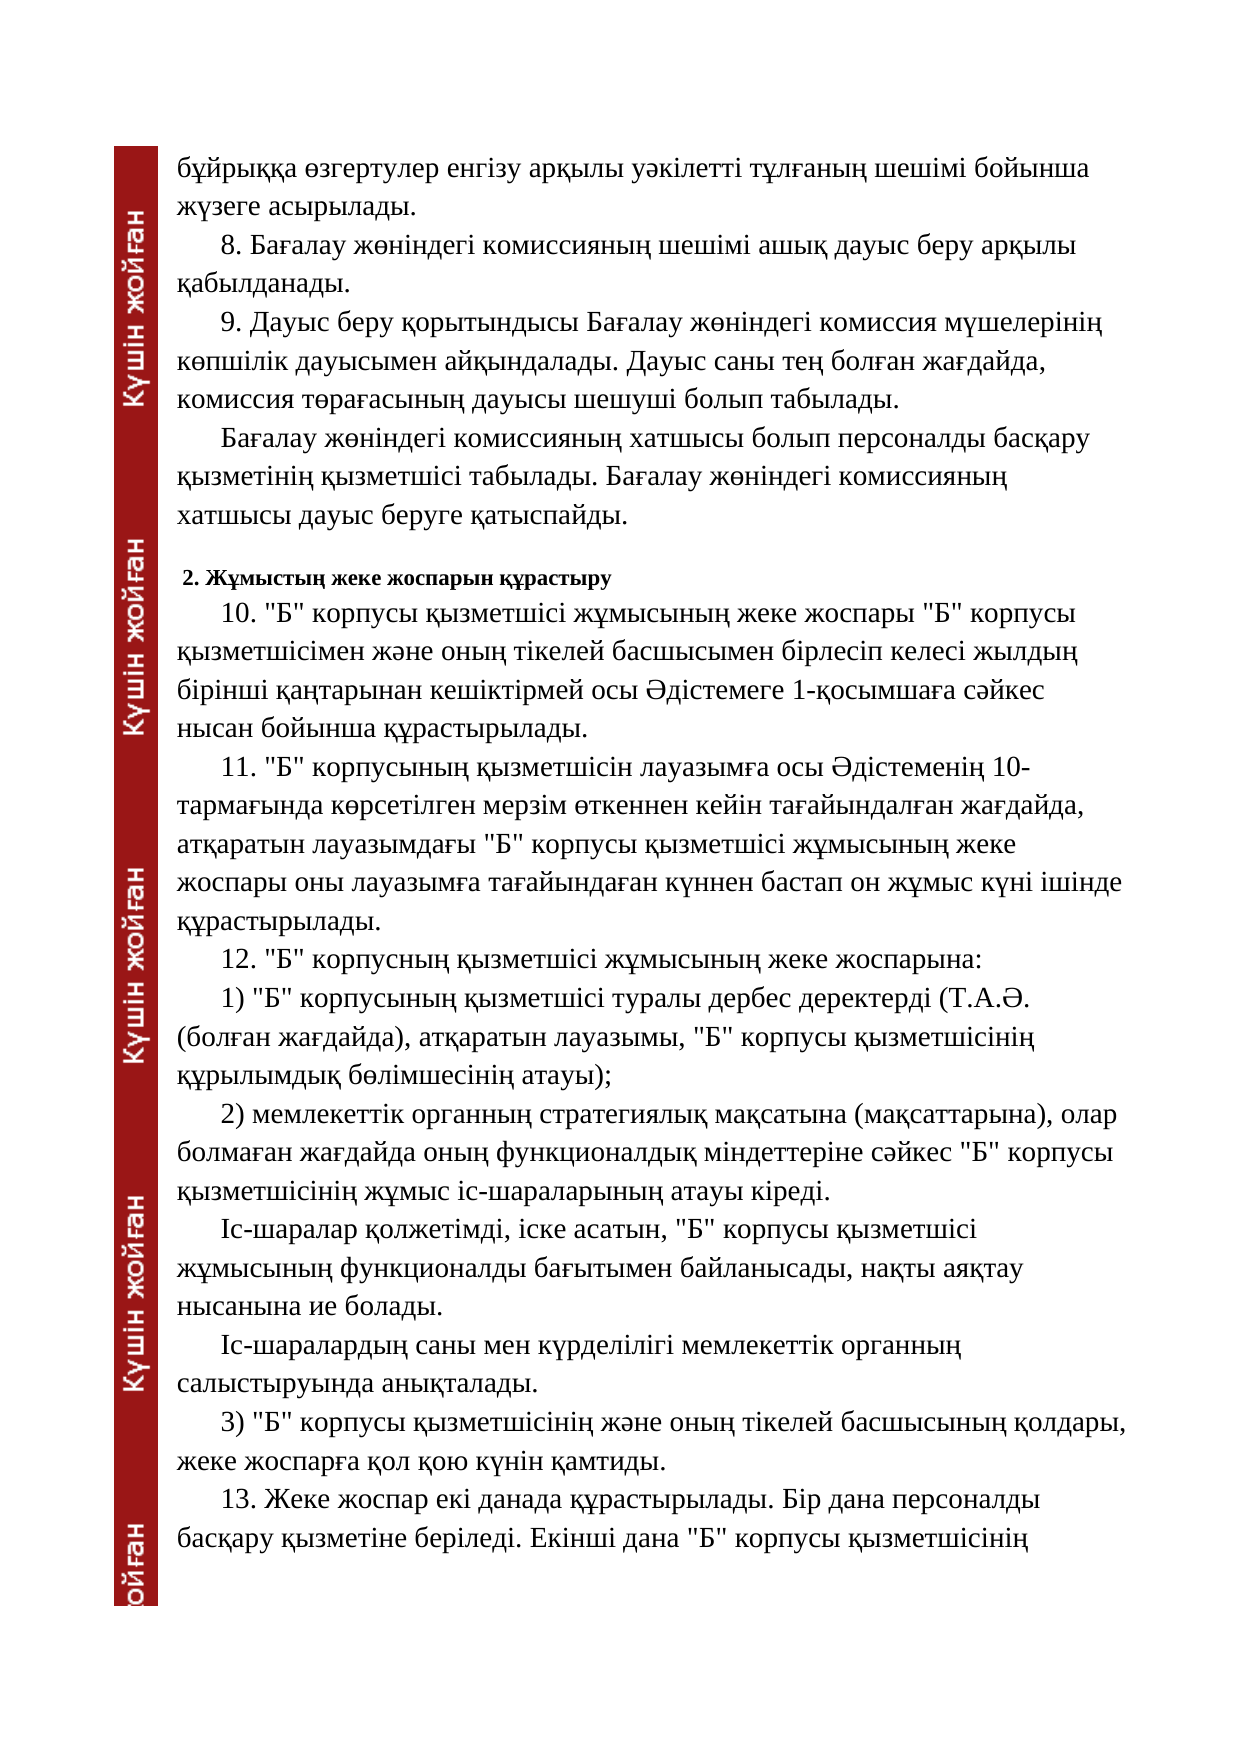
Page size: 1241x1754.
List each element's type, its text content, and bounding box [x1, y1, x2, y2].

picture [114, 146, 158, 150]
text 2. Жұмыстың жеке жоспарын құрастыру [112, 564, 1128, 591]
picture [114, 591, 158, 595]
picture [114, 1553, 158, 1606]
